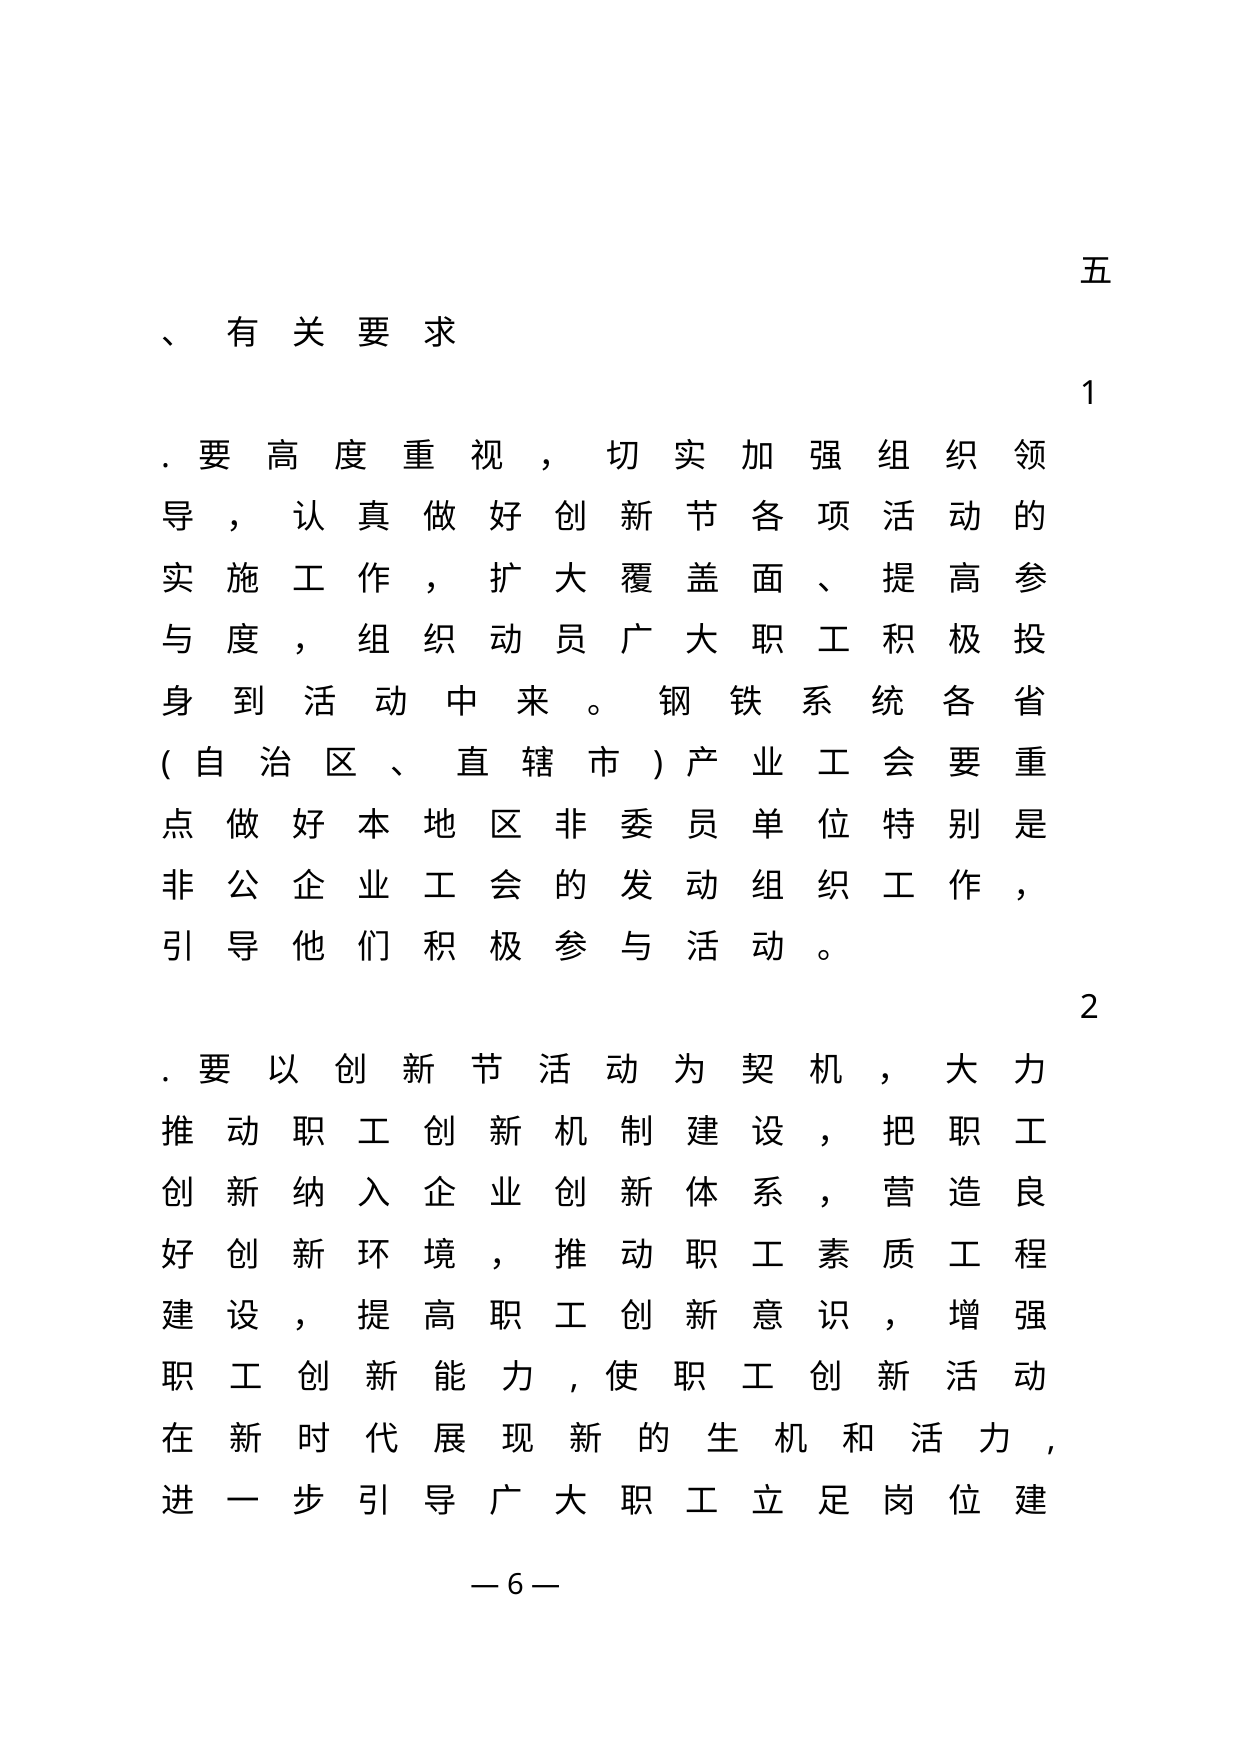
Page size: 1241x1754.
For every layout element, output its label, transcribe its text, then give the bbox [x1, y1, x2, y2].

text 1. 要高度重视，切实加强组织领导，认真做好创新节各项活动的实施工作，扩大覆盖面、提高参与度，组织动员广大职工积极投身到活动中来。钢铁系统各省(自治区、直辖市)产业工会要重点做好本地区非委员单位特别是非公企业工会的发动组织工作，引导他们积极参与活动。 [161, 361, 1079, 975]
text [161, 975, 1079, 1528]
text 五、有关要求 [161, 238, 1079, 361]
